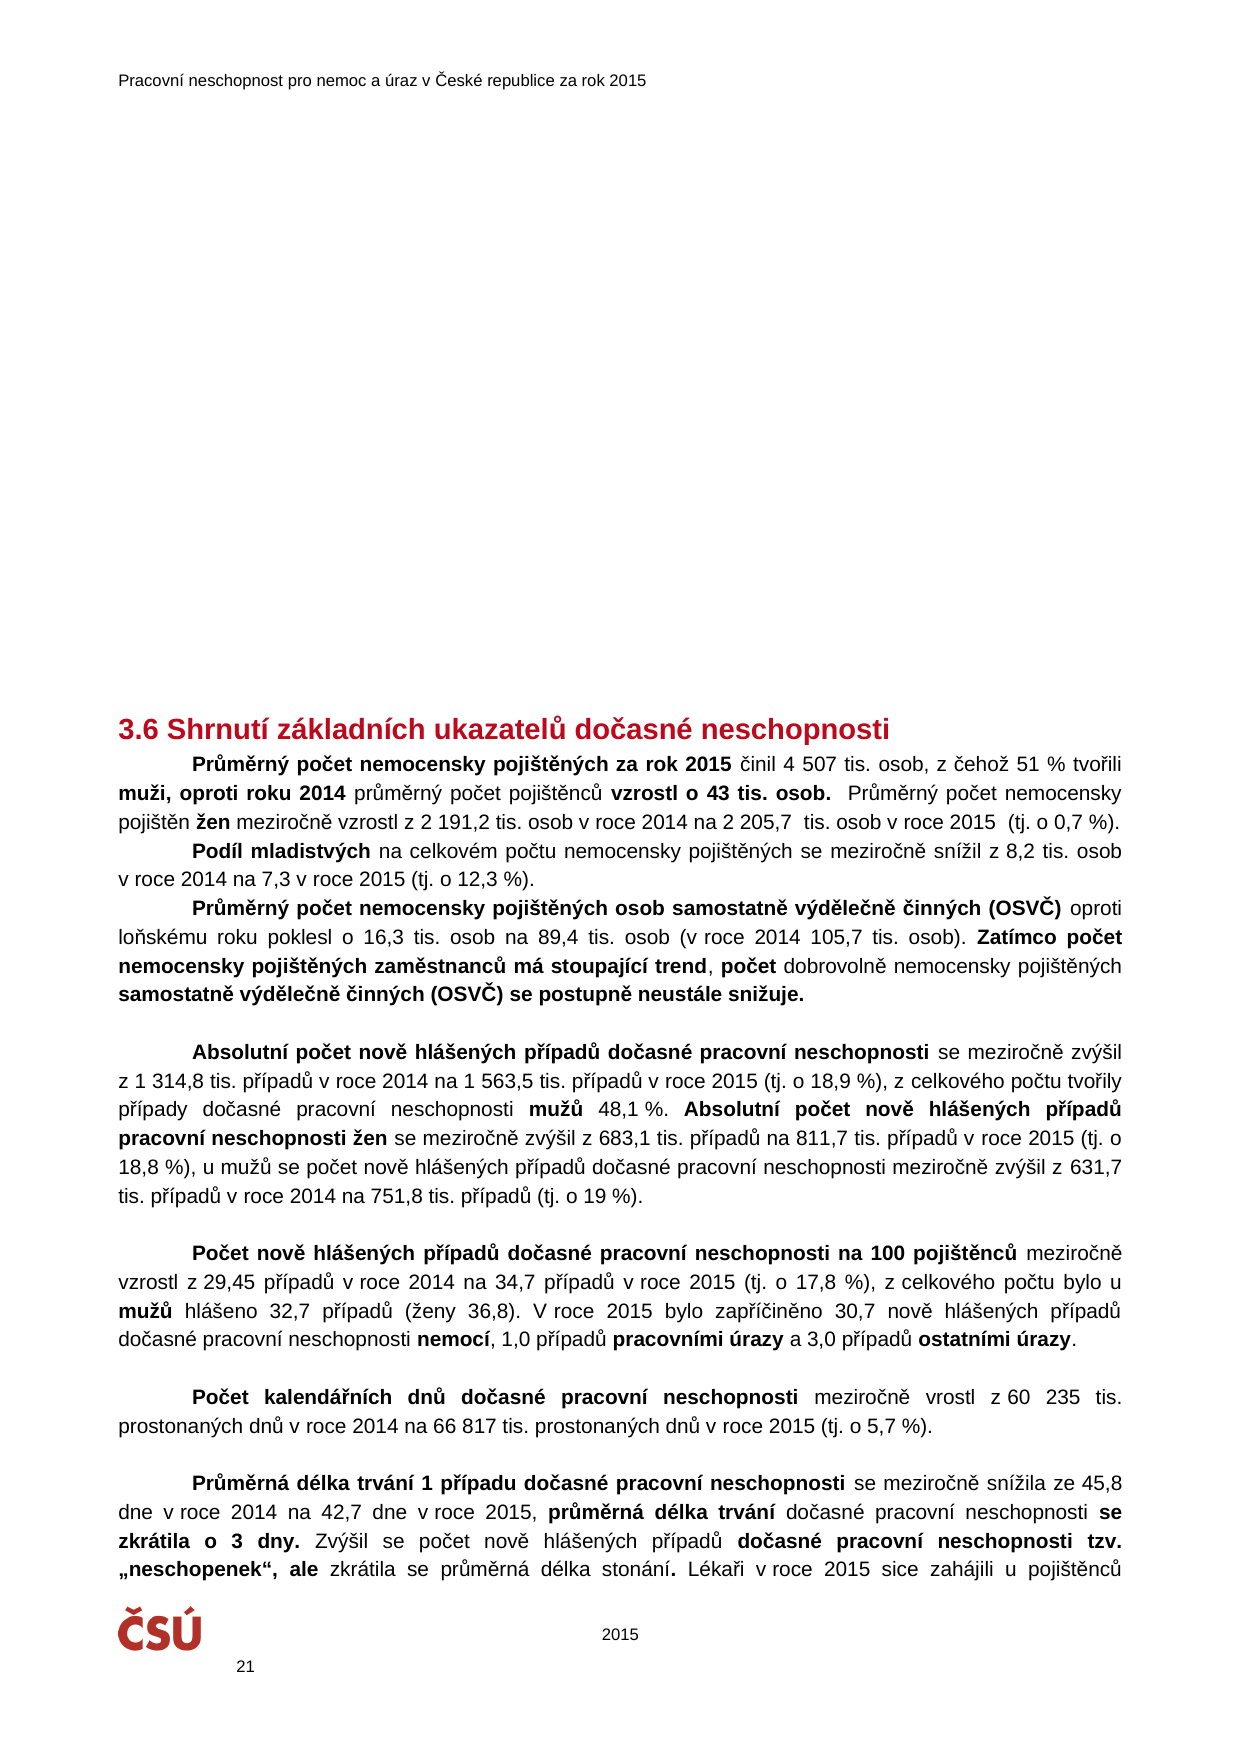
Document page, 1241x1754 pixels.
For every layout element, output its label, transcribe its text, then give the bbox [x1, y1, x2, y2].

text Podíl mladistvých na celkovém počtu nemocensky pojištěných se meziročně snížil z 8,2 tis. osob v roce 2014 na 7,3 v roce 2015 (tj. o 12,3 %). [118, 838, 1122, 891]
text Průměrný počet nemocensky pojištěných osob samostatně výdělečně činných (OSVČ) oproti loňskému roku poklesl o 16,3 tis. osob na 89,4 tis. osob (v roce 2014 105,7 tis. osob). Zatímco počet nemocensky pojištěných zaměstnanců má stoupající trend, počet dobrovolně nemocensky pojištěných samostatně výdělečně činných (OSVČ) se postupně neustále snižuje. [118, 896, 1122, 1006]
text Počet kalendářních dnů dočasné pracovní neschopnosti meziročně vrostl z 60 235 tis. prostonaných dnů v roce 2014 na 66 817 tis. prostonaných dnů v roce 2015 (tj. o 5,7 %). [118, 1385, 1122, 1437]
subtitle 3.6 Shrnutí základních ukazatelů dočasné neschopnosti [118, 712, 1122, 746]
text Absolutní počet nově hlášených případů dočasné pracovní neschopnosti se meziročně zvýšil z 1 314,8 tis. případů v roce 2014 na 1 563,5 tis. případů v roce 2015 (tj. o 18,9 %), z celkového počtu tvořily případy dočasné pracovní neschopnosti mužů 48,1 %. Absolutní počet nově hlášených případů pracovní neschopnosti žen se meziročně zvýšil z 683,1 tis. případů na 811,7 tis. případů v roce 2015 (tj. o 18,8 %), u mužů se počet nově hlášených případů dočasné pracovní neschopnosti meziročně zvýšil z 631,7 tis. případů v roce 2014 na 751,8 tis. případů (tj. o 19 %). [118, 1040, 1122, 1207]
text Počet nově hlášených případů dočasné pracovní neschopnosti na 100 pojištěnců meziročně vzrostl z 29,45 případů v roce 2014 na 34,7 případů v roce 2015 (tj. o 17,8 %), z celkového počtu bylo u mužů hlášeno 32,7 případů (ženy 36,8). V roce 2015 bylo zapříčiněno 30,7 nově hlášených případů dočasné pracovní neschopnosti nemocí, 1,0 případů pracovními úrazy a 3,0 případů ostatními úrazy. [118, 1241, 1122, 1351]
text Průměrný počet nemocensky pojištěných za rok 2015 činil 4 507 tis. osob, z čehož 51 % tvořili muži, oproti roku 2014 průměrný počet pojištěnců vzrostl o 43 tis. osob. Průměrný počet nemocensky pojištěn žen meziročně vzrostl z 2 191,2 tis. osob v roce 2014 na 2 205,7 tis. osob v roce 2015 (tj. o 0,7 %). [118, 752, 1122, 834]
picture [118, 1606, 201, 1651]
